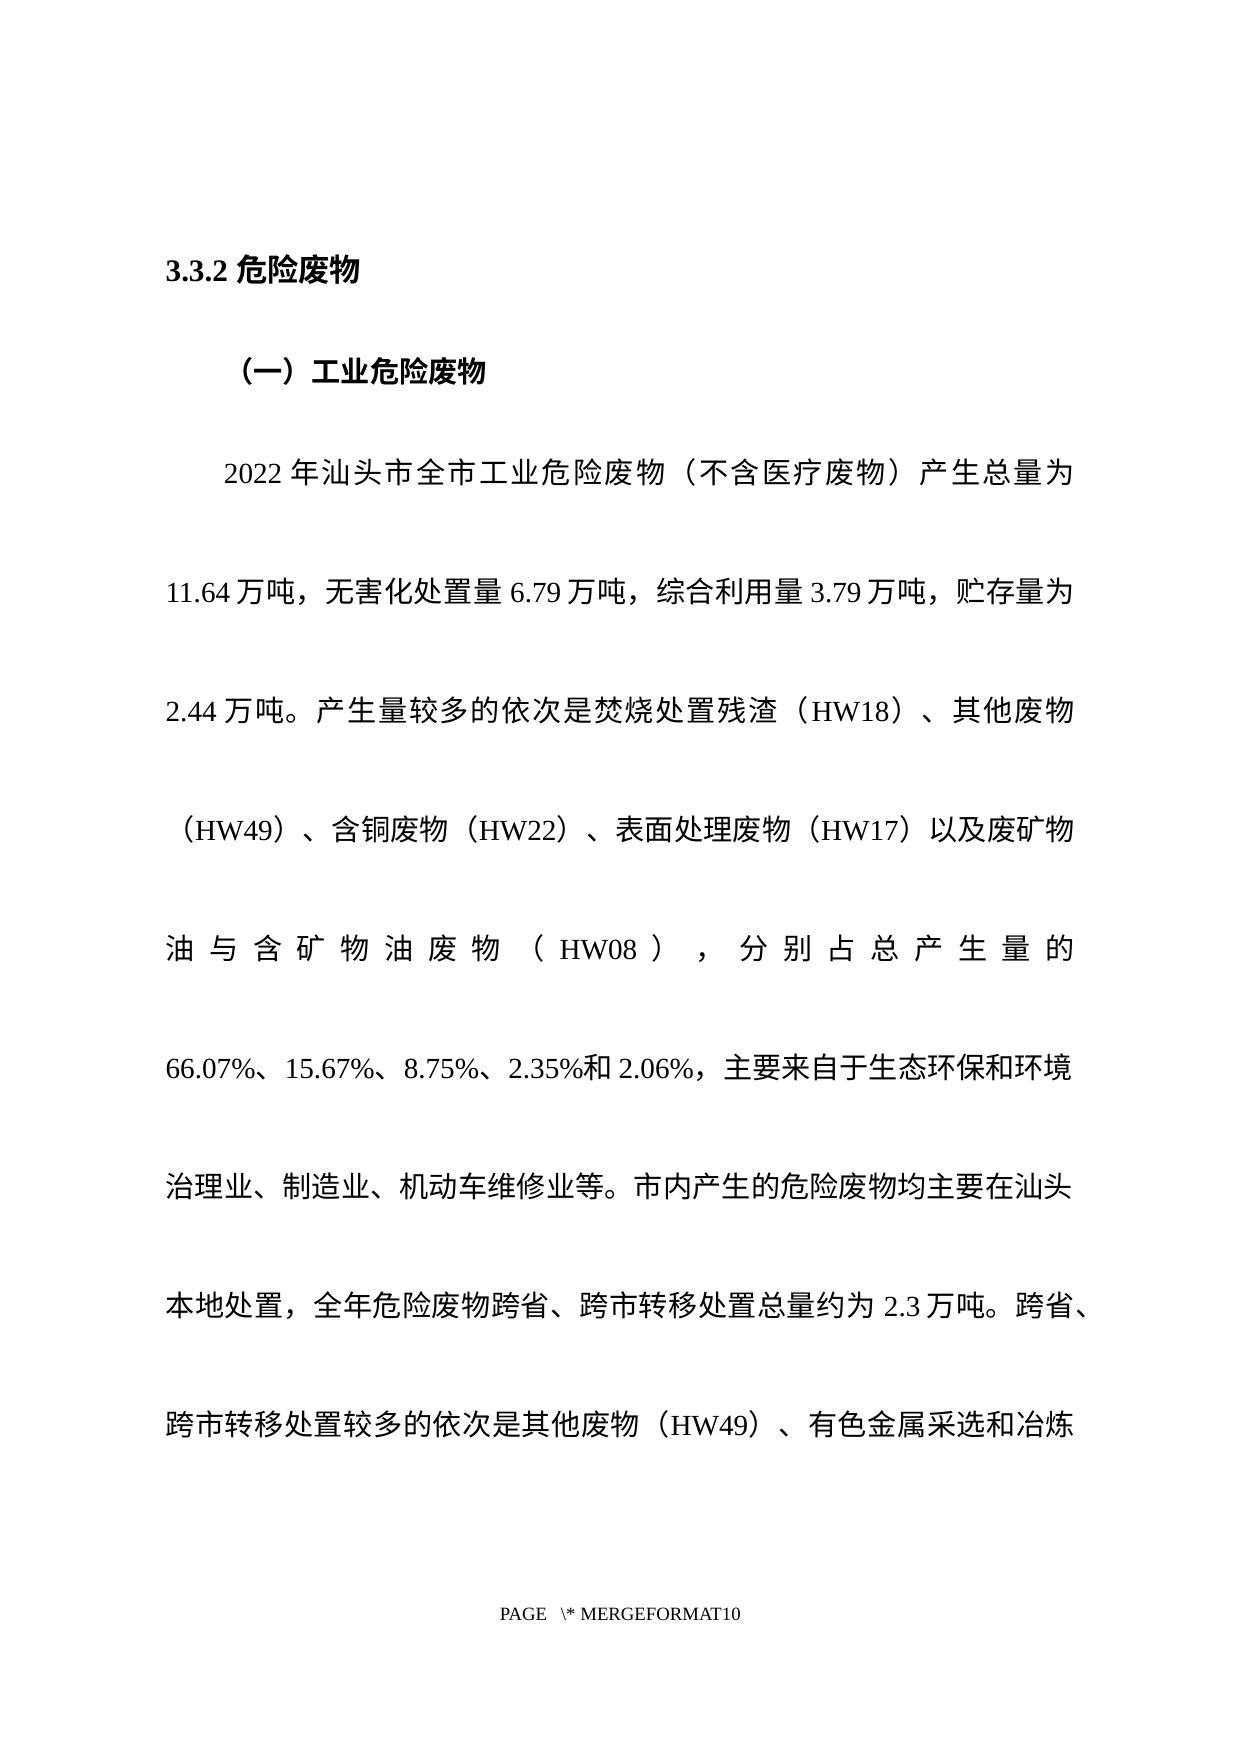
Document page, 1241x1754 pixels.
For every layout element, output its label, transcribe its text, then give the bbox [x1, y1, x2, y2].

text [165, 431, 1075, 1463]
subtitle 3.3.2 危险废物 [165, 228, 1075, 308]
text （一）工业危险废物 [165, 330, 1075, 409]
